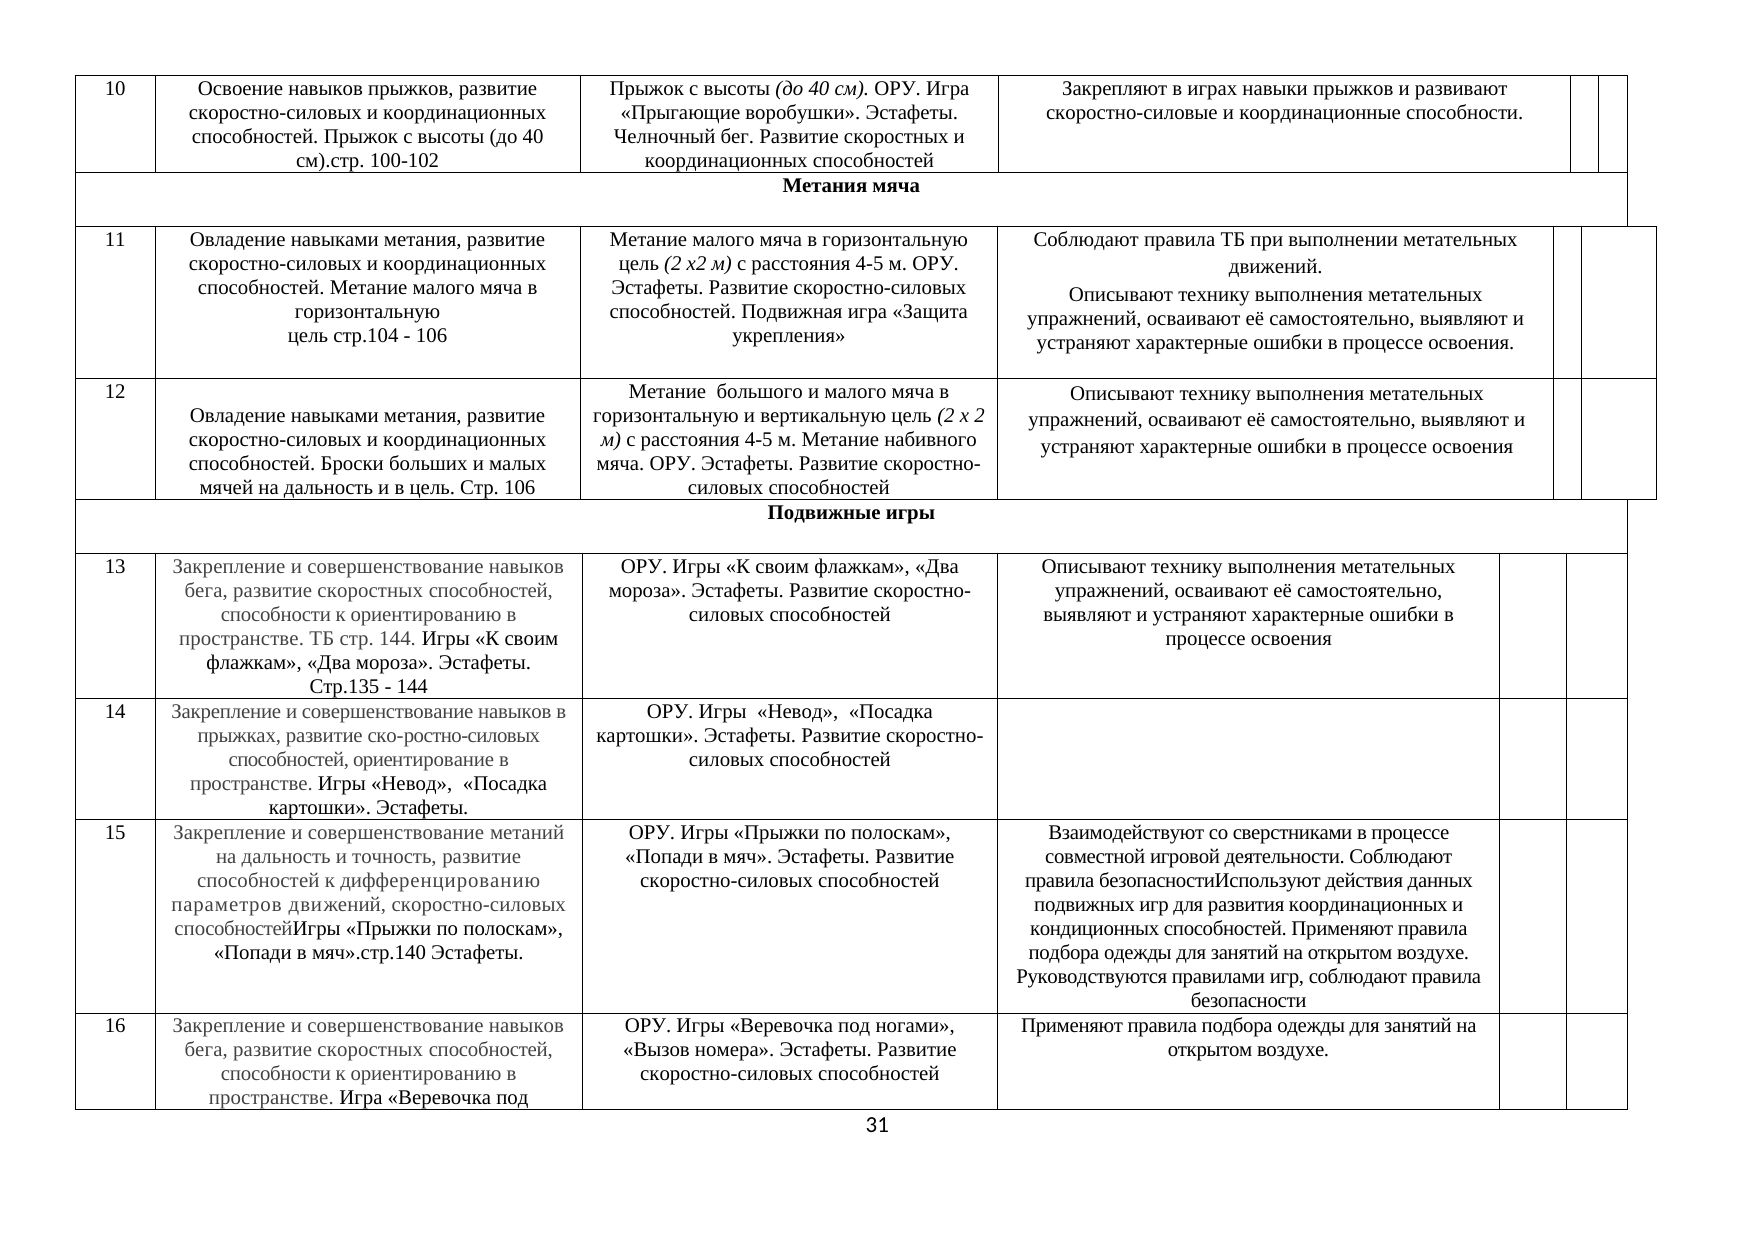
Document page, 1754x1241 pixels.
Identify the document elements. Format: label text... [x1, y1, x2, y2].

table_cell Закрепление и совершенствование навыков бега, развитие скоростных способностей, способности к ориентированию в пространстве. ТБ стр. 144. Игры «К своим флажкам», «Два мороза». Эстафеты. Стр.135 - 144 [156, 554, 582, 698]
table_cell Соблюдают правила ТБ при выполнении метательных движений. Описывают технику выполнения метательных упражнений, осваивают её самостоятельно, выявляют и устраняют характерные ошибки в процессе освоения. [998, 227, 1553, 378]
table_cell [1567, 699, 1627, 819]
table_cell [1500, 820, 1566, 1012]
table_cell Освоение навыков прыжков, развитие скоростно-силовых и координационных способностей. Прыжок с высоты (до 40 см).стр. 100-102 [156, 76, 580, 172]
table_cell [1500, 699, 1566, 819]
table_cell 15 [76, 820, 155, 1012]
table_cell 16 [76, 1014, 155, 1109]
table_cell Описывают технику выполнения метательных упражнений, осваивают её самостоятельно, выявляют и устраняют характерные ошибки в процессе освоения [998, 379, 1553, 499]
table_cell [156, 1014, 582, 1109]
table_cell Подвижные игры [76, 500, 1627, 553]
table_cell [1582, 379, 1656, 499]
table_cell Прыжок с высоты (до 40 см). ОРУ. Игра «Прыгающие воробушки». Эстафеты. Челночный бег. Развитие скоростных и координационных способностей [581, 76, 998, 172]
table_cell [1567, 554, 1627, 698]
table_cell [583, 1014, 997, 1109]
table_cell 11 [76, 227, 155, 378]
table_cell 14 [76, 699, 155, 819]
table_cell 10 [76, 76, 155, 172]
table_cell Овладение навыками метания, развитие скоростно-силовых и координационных способностей. Броски больших и малых мячей на дальность и в цель. Стр. 106 [156, 379, 580, 499]
table_cell [1554, 227, 1581, 378]
table_cell [1582, 227, 1656, 378]
table_cell ОРУ. Игры «Невод», «Посадка картошки». Эстафеты. Развитие скоростно-силовых способностей [583, 699, 997, 819]
table_cell Взаимодействуют со сверстниками в процессе совместной игровой деятельности. Соблюдают правила безопасностиИспользуют действия данных подвижных игр для развития координационных и кондиционных способностей. Применяют правила подбора одежды для занятий на открытом воздухе. Руководствуются правилами игр, соблюдают правила безопасности [998, 820, 1499, 1012]
table_cell [998, 699, 1499, 819]
table_cell Закрепление и совершенствование навыков в прыжках, развитие ско-ростно-силовых способностей, ориентирование в пространстве. Игры «Невод», «Посадка картошки». Эстафеты. [156, 699, 582, 819]
table_cell Метания мяча [76, 173, 1627, 226]
table_cell [1571, 76, 1598, 172]
table_cell Овладение навыками метания, развитие скоростно-силовых и координационных способностей. Метание малого мяча в горизонтальную цель стр.104 - 106 [156, 227, 580, 378]
table_cell [1567, 820, 1627, 1012]
table_cell Метание большого и малого мяча в горизонтальную и вертикальную цель (2 х 2 м) с расстояния 4-5 м. Метание набивного мяча. ОРУ. Эстафеты. Развитие скоростно-силовых способностей [581, 379, 997, 499]
table_cell Описывают технику выполнения метательных упражнений, осваивают её самостоятельно, выявляют и устраняют характерные ошибки в процессе освоения [998, 554, 1499, 698]
table_cell [1599, 76, 1627, 172]
table_cell ОРУ. Игры «Прыжки по полоскам», «Попади в мяч». Эстафеты. Развитие скоростно-силовых способностей [583, 820, 997, 1012]
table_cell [999, 76, 1570, 172]
table_cell [1567, 1014, 1627, 1109]
table_cell [1500, 1014, 1566, 1109]
table_cell [1554, 379, 1581, 499]
table_cell [1500, 554, 1566, 698]
table_cell ОРУ. Игры «К своим флажкам», «Два мороза». Эстафеты. Развитие скоростно-силовых способностей [583, 554, 997, 698]
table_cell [998, 1014, 1499, 1109]
table_cell 13 [76, 554, 155, 698]
table_cell Метание малого мяча в горизонтальную цель (2 х2 м) с расстояния 4-5 м. ОРУ. Эстафеты. Развитие скоростно-силовых способностей. Подвижная игра «Защита укрепления» [581, 227, 997, 378]
table_cell 12 [76, 379, 155, 499]
table_cell Закрепление и совершенствование метаний на дальность и точность, развитие способностей к дифференцированию параметров движений, скоростно-силовых способностейИгры «Прыжки по полоскам», «Попади в мяч».стр.140 Эстафеты. [156, 820, 582, 1012]
